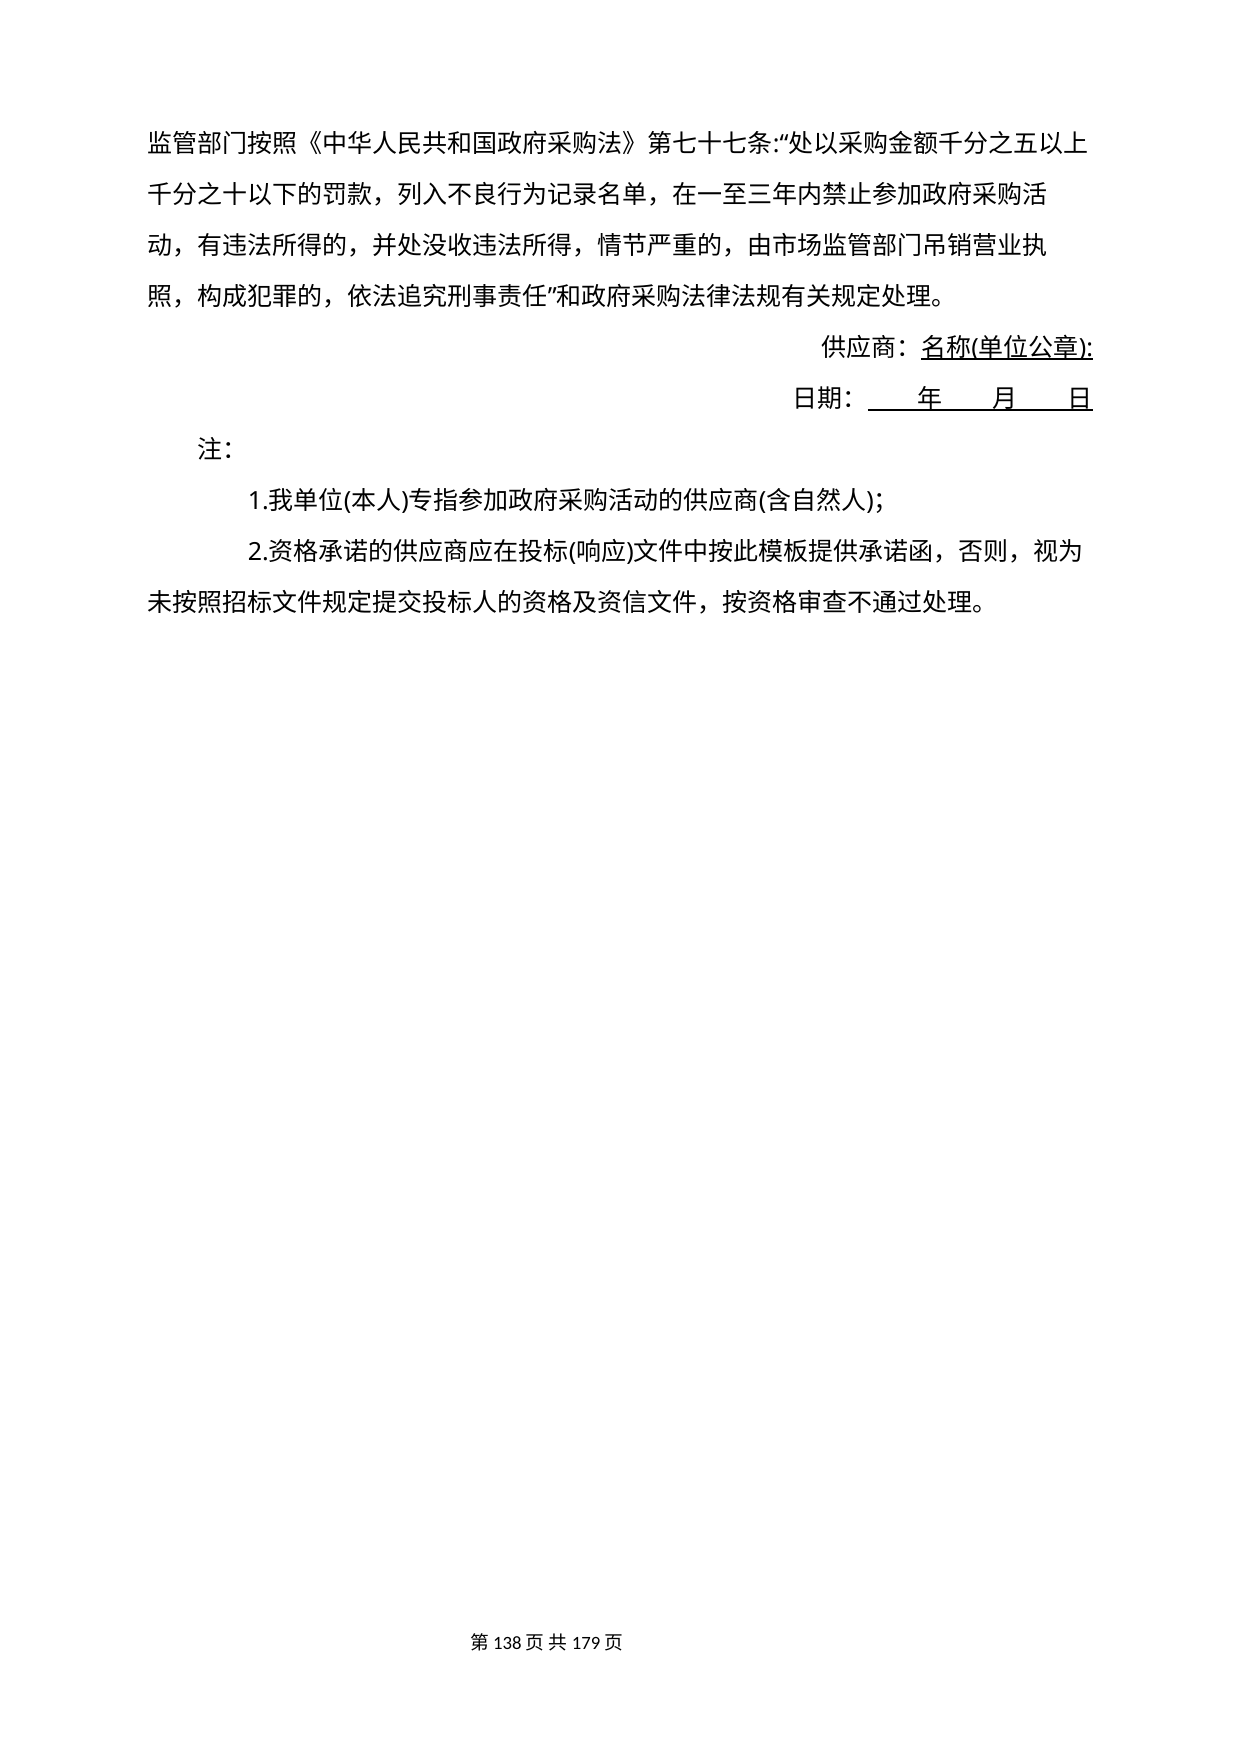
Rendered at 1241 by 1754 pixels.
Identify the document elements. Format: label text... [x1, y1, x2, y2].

text 2.资格承诺的供应商应在投标(响应)文件中按此模板提供承诺函，否则，视为未按照招标文件规定提交投标人的资格及资信文件，按资格审查不通过处理。 [148, 534, 1093, 619]
text 1.我单位(本人)专指参加政府采购活动的供应商(含自然人)； [148, 483, 1093, 517]
text 注： [148, 432, 1093, 466]
text 供应商：名称(单位公章): [148, 329, 1093, 364]
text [148, 125, 1093, 313]
text 日期： 年 月 日 [148, 381, 1093, 415]
